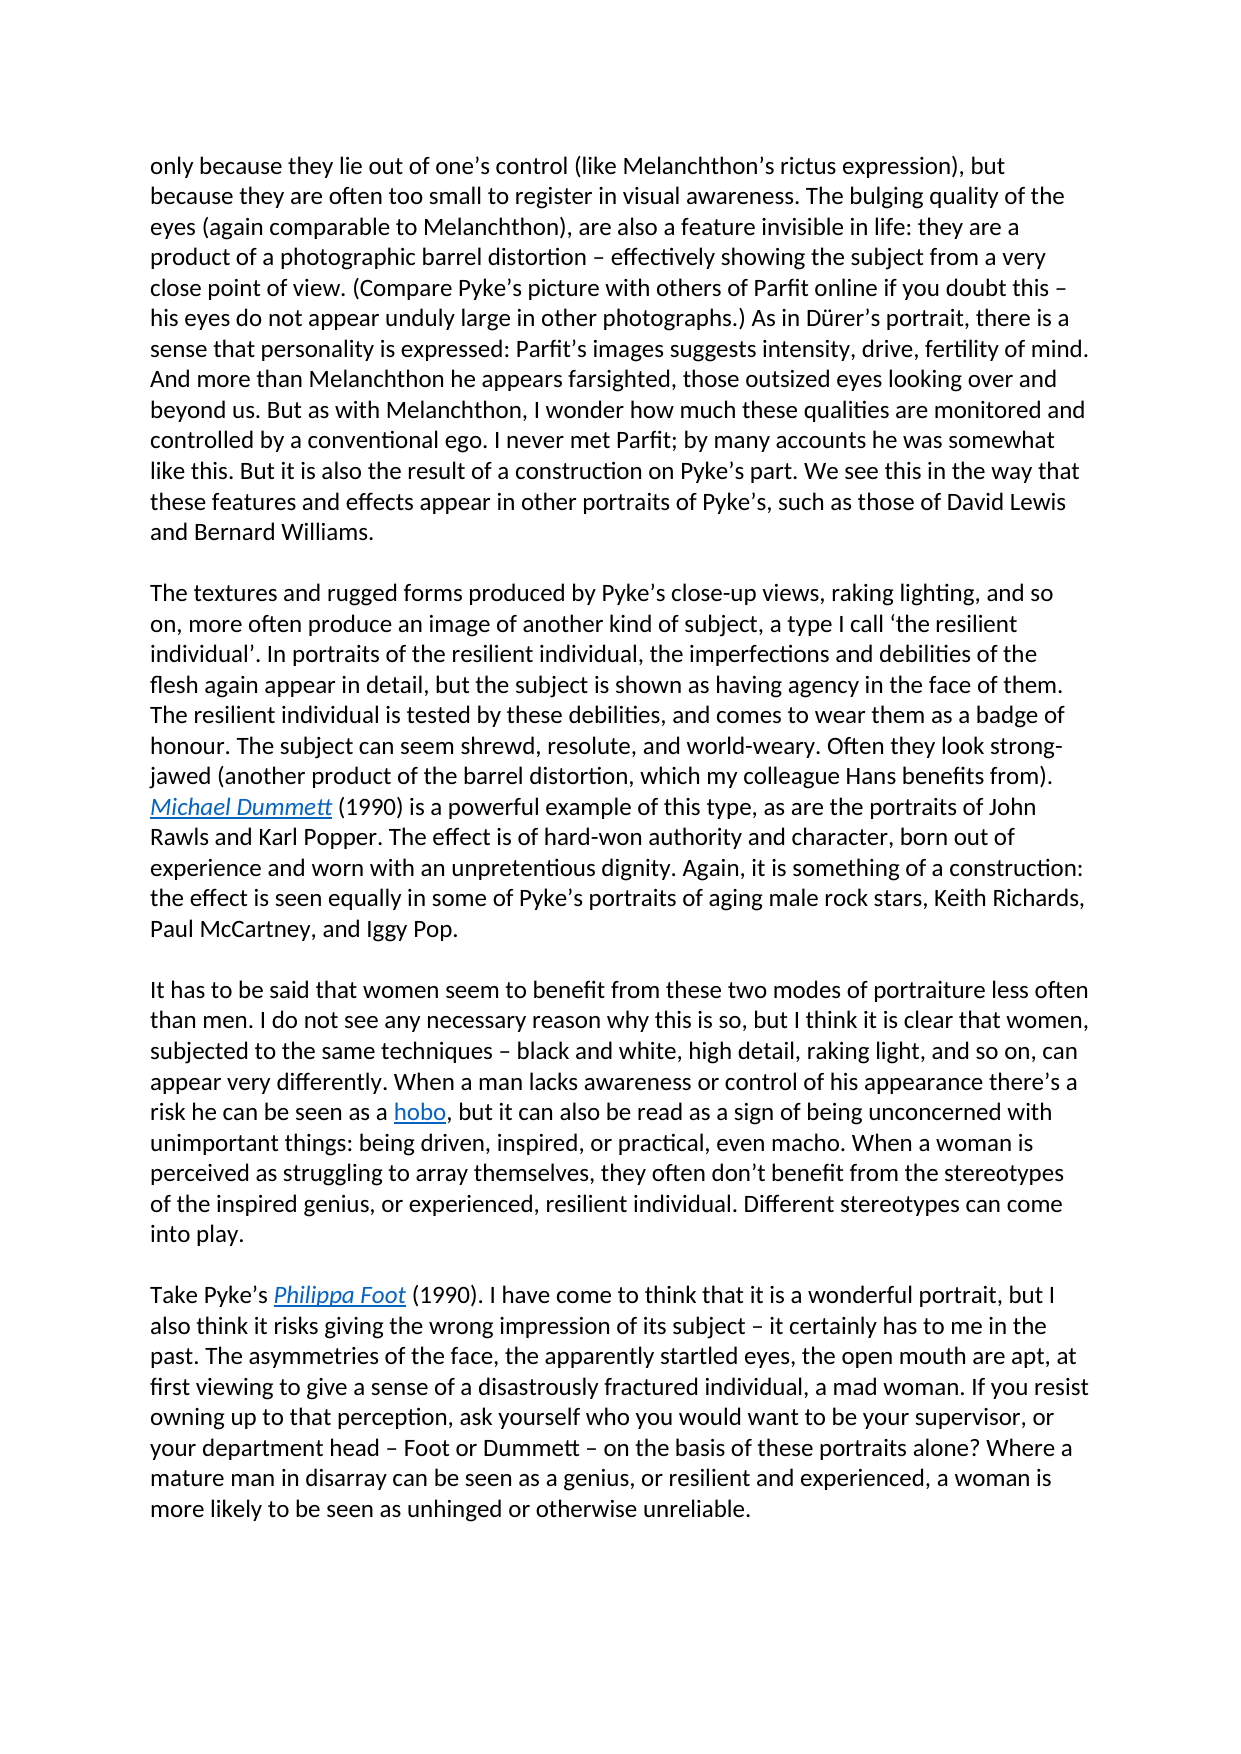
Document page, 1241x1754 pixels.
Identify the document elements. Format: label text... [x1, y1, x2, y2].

text The textures and rugged forms produced by Pyke’s close-up views, raking lighting, and so on, more often produce an image of another kind of subject, a type I call ‘the resilient individual’. In portraits of the resilient individual, the imperfections and debilities of the flesh again appear in detail, but the subject is shown as having agency in the face of them. The resilient individual is tested by these debilities, and comes to wear them as a badge of honour. The subject can seem shrewd, resolute, and world-weary. Often they look strong-jawed (another product of the barrel distortion, which my colleague Hans benefits from). Michael Dummett (1990) is a powerful example of this type, as are the portraits of John Rawls and Karl Popper. The effect is of hard-won authority and character, born out of experience and worn with an unpretentious dignity. Again, it is something of a construction: the effect is seen equally in some of Pyke’s portraits of aging male rock stars, Keith Richards, Paul McCartney, and Iggy Pop. [150, 577, 1090, 943]
text It has to be said that women seem to benefit from these two modes of portraiture less often than men. I do not see any necessary reason why this is so, but I think it is clear that women, subjected to the same techniques – black and white, high detail, raking light, and so on, can appear very differently. When a man lacks awareness or control of his appearance there’s a risk he can be seen as a hobo, but it can also be read as a sign of being unconcerned with unimportant things: being driven, inspired, or practical, even macho. When a woman is perceived as struggling to array themselves, they often don’t benefit from the stereotypes of the inspired genius, or experienced, resilient individual. Different stereotypes can come into play. [150, 974, 1090, 1249]
text Take Pyke’s Philippa Foot (1990). I have come to think that it is a wonderful portrait, but I also think it risks giving the wrong impression of its subject – it certainly has to me in the past. The asymmetries of the face, the apparently startled eyes, the open mouth are apt, at first viewing to give a sense of a disastrously fractured individual, a mad woman. If you resist owning up to that perception, ask yourself who you would want to be your supervisor, or your department head – Foot or Dummett – on the basis of these portraits alone? Where a mature man in disarray can be seen as a genius, or resilient and experienced, a woman is more likely to be seen as unhinged or otherwise unreliable. [150, 1279, 1090, 1523]
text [150, 150, 1090, 547]
